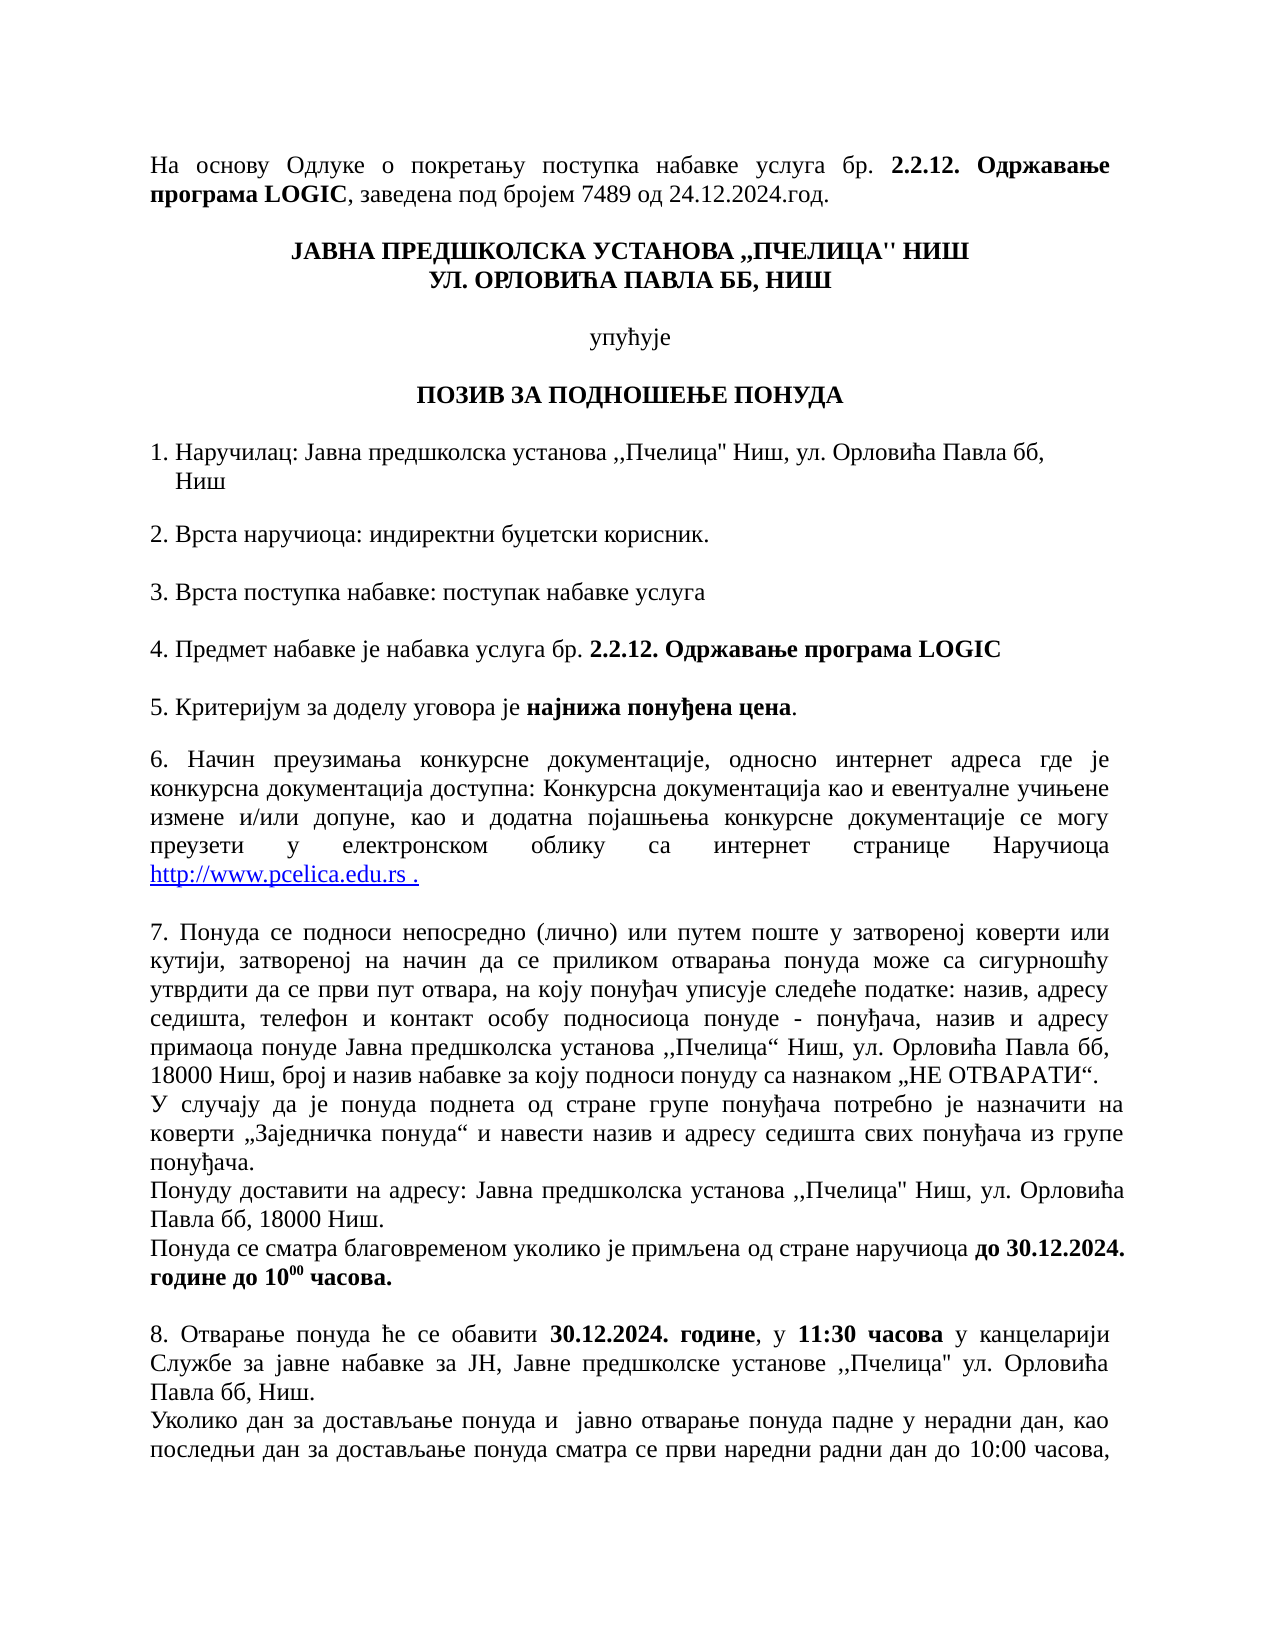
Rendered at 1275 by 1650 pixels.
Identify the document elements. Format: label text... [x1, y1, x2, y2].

text Понуду доставити на адресу: Јавна предшколска установа ,,Пчелица'' Ниш, ул. Орловића Павла бб, 18000 Ниш. [150, 1176, 1125, 1233]
text ПОЗИВ ЗА ПОДНОШЕЊЕ ПОНУДА [150, 380, 1110, 409]
list 1. Наручилац: Јавна предшколска установа ,,Пчелица'' Ниш, ул. Орловића Павла бб, [150, 437, 1110, 466]
text 8. Отварање понуда ће се обавити 30.12.2024. године, у 11:30 часова у канцеларији Службе за јавне набавке за ЈН, Јавне предшколске установе ,,Пчелица'' ул. Орловића Павла бб, Ниш. [150, 1319, 1110, 1406]
text ЈАВНА ПРЕДШКОЛСКА УСТАНОВА ,,ПЧЕЛИЦА'' НИШ [150, 236, 1110, 265]
text Понуда се сматра благовременом уколико је примљена од стране наручиоца до 30.12.2024. године до 1000 часова. [150, 1233, 1125, 1291]
list Ниш [150, 466, 1110, 495]
text 2. Врста наручиоца: индиректни буџетски корисник. [150, 519, 1110, 548]
text У случају да је понуда поднета од стране групе понуђача потребно је назначити на коверти „Заједничка понуда“ и навести назив и адресу седишта свих понуђача из групе понуђача. [150, 1089, 1125, 1176]
text 7. Понуда се подноси непосредно (лично) или путем поште у затвореној коверти или кутији, затвореној на начин да се приликом отварања понуда може са сигурношћу утврдити да се први пут отвара, на коју понуђач уписује следеће податке: назив, адресу седишта, телефон и контакт особу подносиоца понуде - понуђача, назив и адресу примаоца понуде Јавна предшколска установа ,,Пчелица“ Ниш, ул. Орловића Павла бб, 18000 Ниш, број и назив набавке за коју подноси понуду са назнаком „НЕ ОТВАРАТИ“. [150, 917, 1110, 1089]
text 4. Предмет набавке је набавка услуга бр. 2.2.12. Одржавање програма LOGIC [150, 634, 1135, 663]
text На основу Oдлуке о покретању поступка набавке услуга бр. 2.2.12. Одржавање програма LOGIC, заведена под бројем 7489 од 24.12.2024.год. [150, 150, 1110, 207]
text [150, 1406, 1110, 1463]
text 5. Критеријум за доделу уговора је најнижа понуђена цена. [150, 692, 1135, 720]
text упућује [150, 322, 1110, 351]
text 3. Врста поступка набавке: поступак набавке услуга [150, 577, 1110, 605]
text УЛ. ОРЛОВИЋА ПАВЛА ББ, НИШ [150, 265, 1110, 294]
text 6. Начин преузимања конкурсне документације, односно интернет адреса где је конкурсна документација доступна: Конкурсна документација као и евентуалне учињене измене и/или допуне, као и додатна појашњења конкурсне документације се могу преузети у електронском облику са интернет странице Наручиоца http://www.pcelica.edu.rs . [150, 744, 1110, 888]
